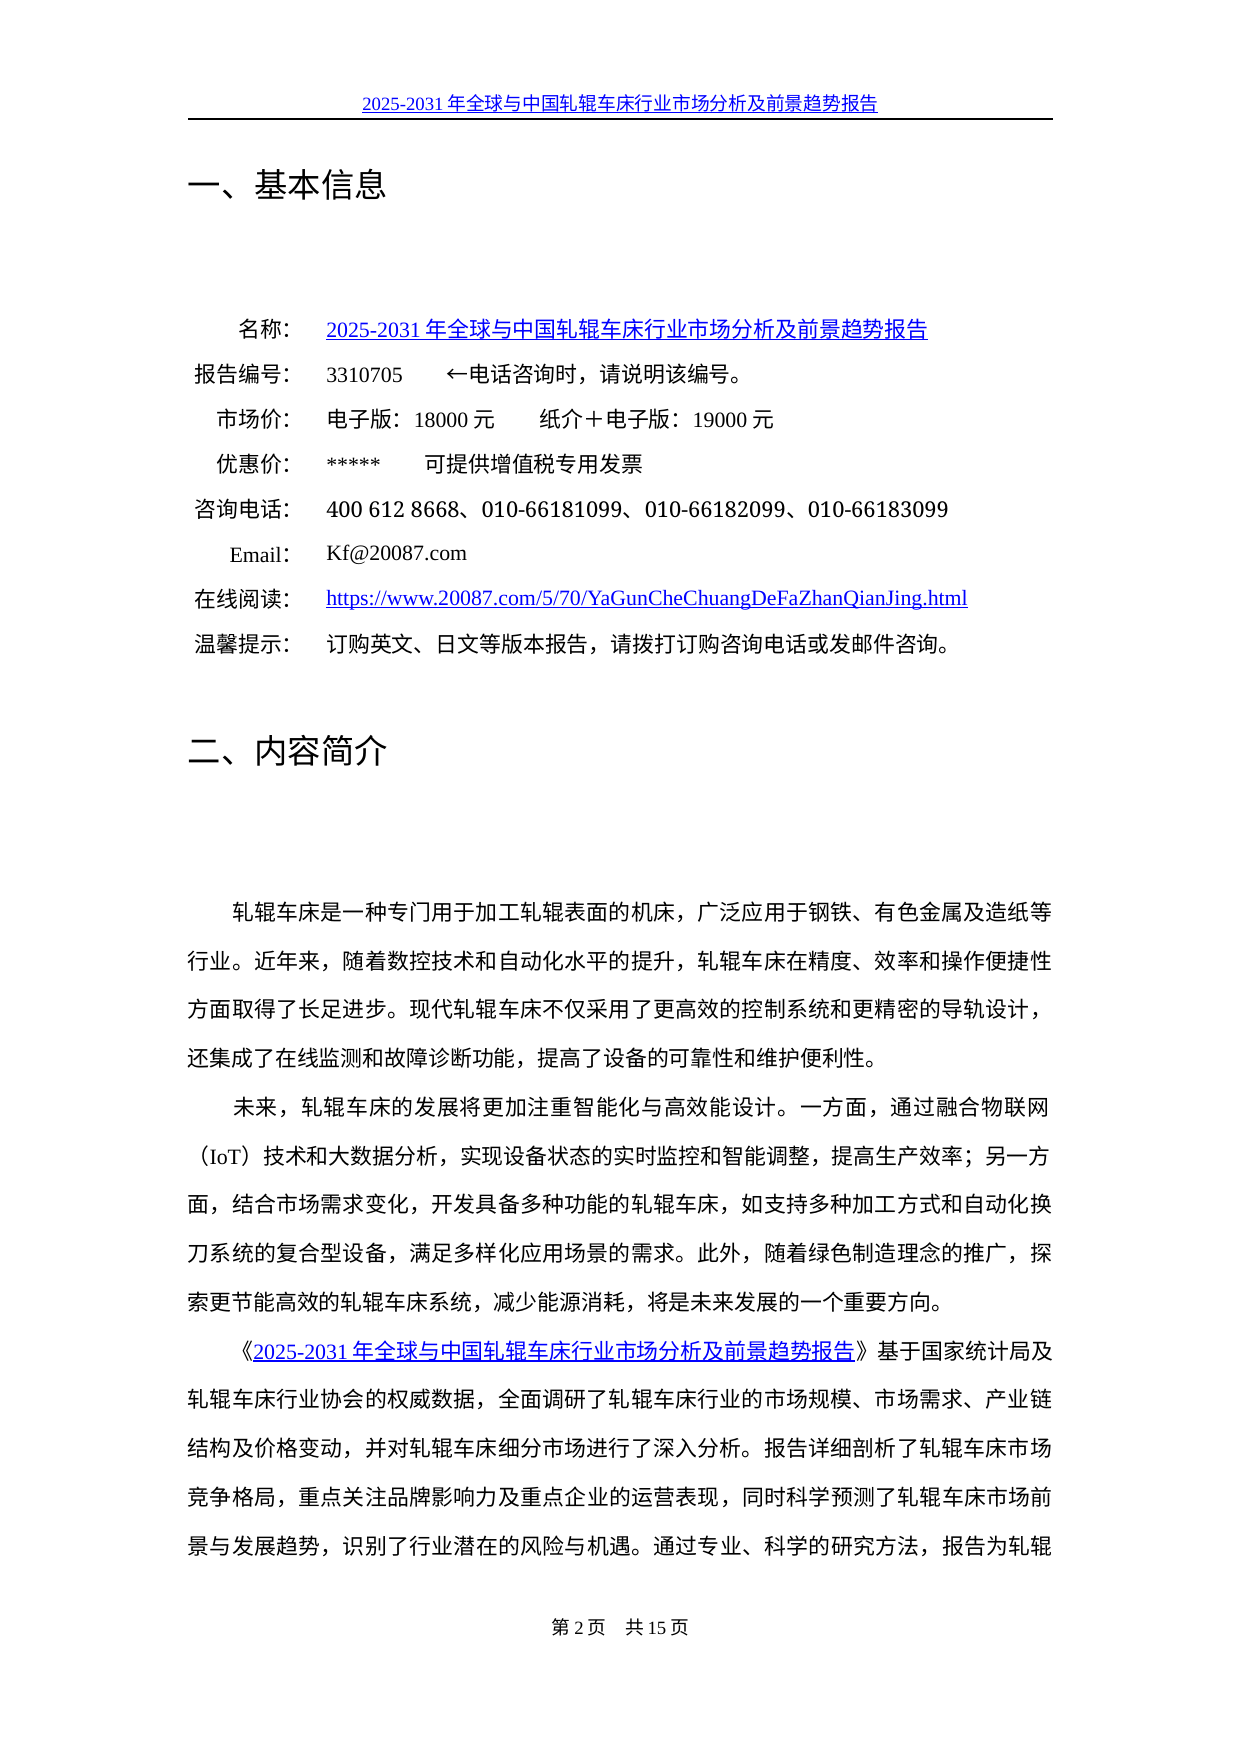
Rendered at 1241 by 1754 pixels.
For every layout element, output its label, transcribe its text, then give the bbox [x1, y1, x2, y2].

table_cell 订购英文、日文等版本报告，请拨打订购咨询电话或发邮件咨询。 [315, 627, 1073, 672]
table_cell 3310705 ←电话咨询时，请说明该编号。 [315, 357, 1073, 402]
table_cell 优惠价： [167, 447, 315, 492]
table_cell 市场价： [167, 402, 315, 447]
table_cell 报告编号： [167, 357, 315, 402]
table_header 名称： [167, 312, 315, 357]
title 一、基本信息 [187, 150, 1053, 215]
table_cell Email： [167, 537, 315, 582]
table_cell 咨询电话： [167, 492, 315, 537]
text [187, 894, 1053, 1561]
table_cell Kf@20087.com [315, 537, 1073, 582]
table_cell 电子版：18000 元 纸介＋电子版：19000 元 [315, 402, 1073, 447]
table_cell 400 612 8668、010-66181099、010-66182099、010-66183099 [315, 492, 1073, 537]
table_header 2025-2031年全球与中国轧辊车床行业市场分析及前景趋势报告 [315, 312, 1073, 357]
table_cell [315, 582, 1073, 627]
title 二、内容简介 [187, 717, 1053, 782]
table_cell 温馨提示： [167, 627, 315, 672]
table_cell 在线阅读： [167, 582, 315, 627]
table_cell ***** 可提供增值税专用发票 [315, 447, 1073, 492]
